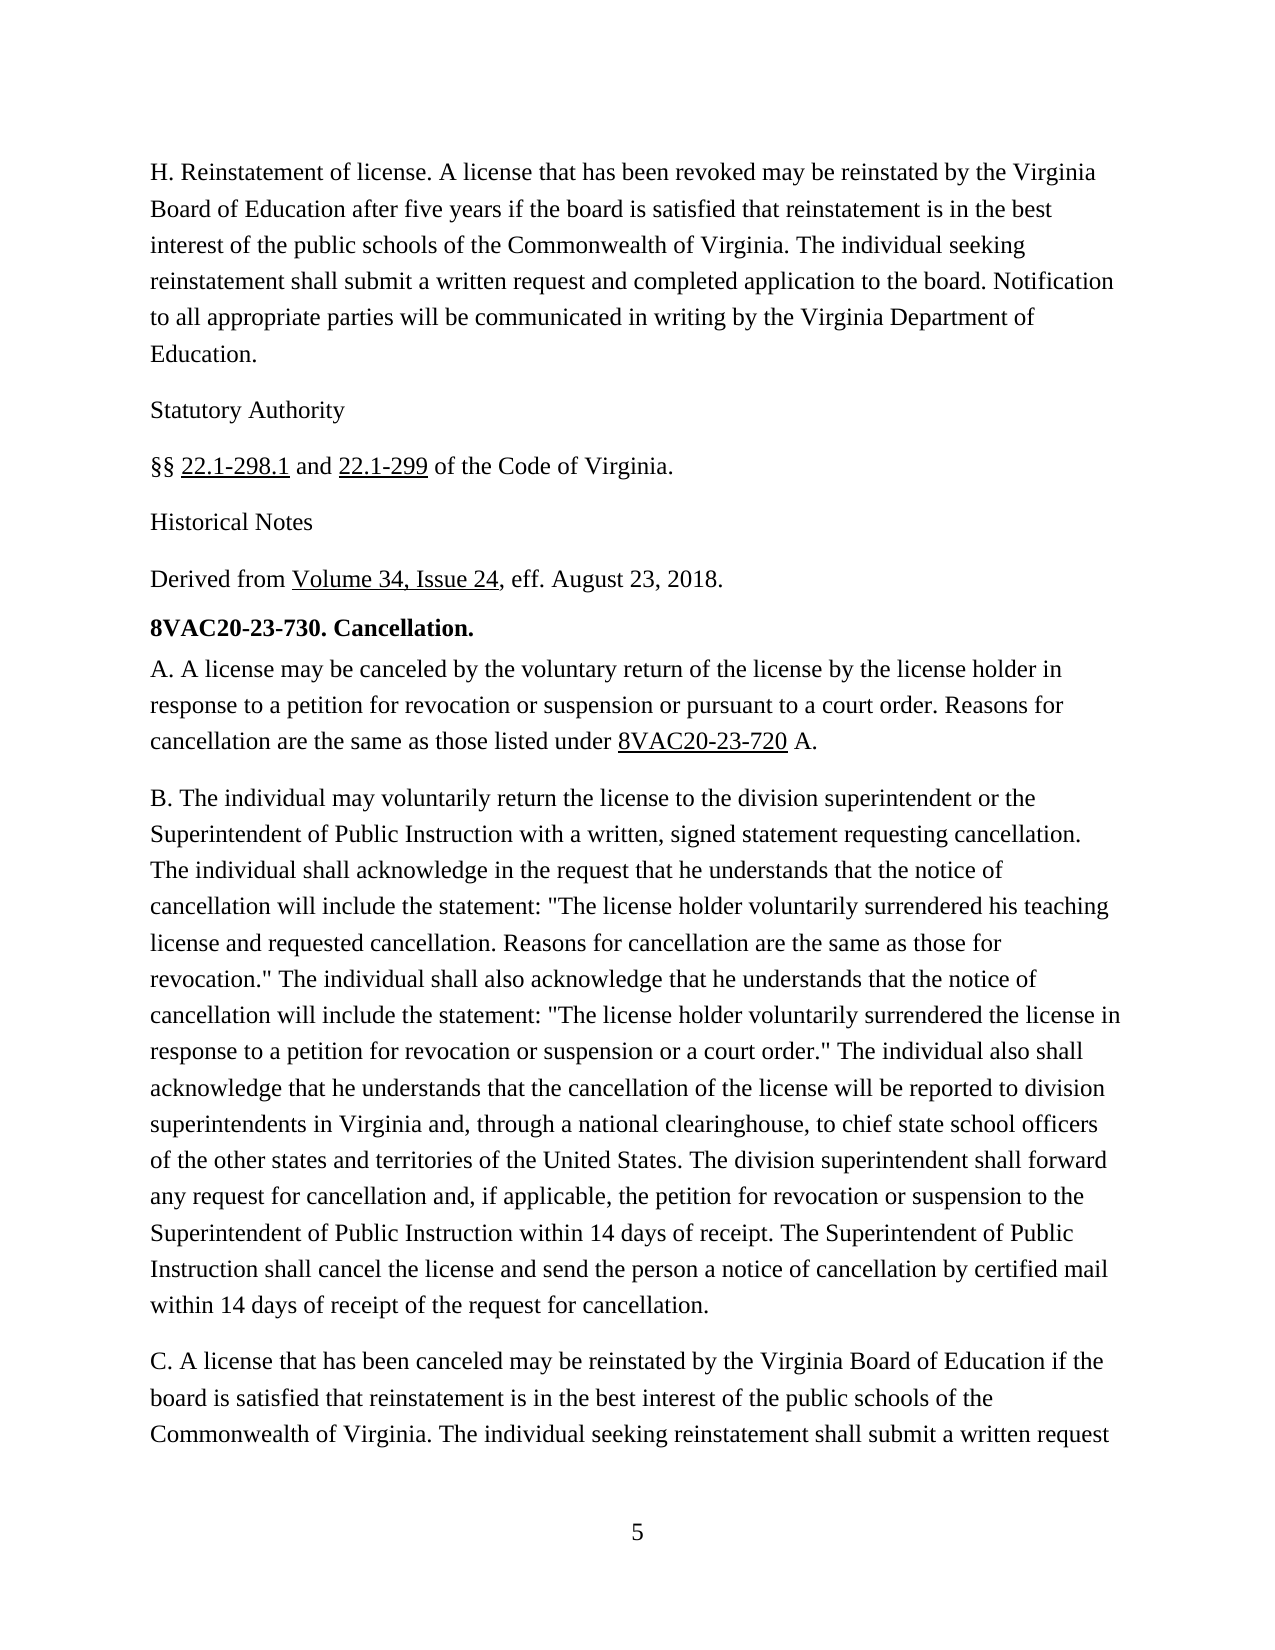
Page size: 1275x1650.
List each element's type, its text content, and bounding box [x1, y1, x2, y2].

subtitle 8VAC20-23-730. Cancellation. [150, 613, 1125, 642]
text H. Reinstatement of license. A license that has been revoked may be reinstated by the Virginia Board of Education after five years if the board is satisfied that reinstatement is in the best interest of the public schools of the Commonwealth of Virginia. The individual seeking reinstatement shall submit a written request and completed application to the board. Notification to all appropriate parties will be communicated in writing by the Virginia Department of Education. [150, 150, 1125, 367]
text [150, 1339, 1125, 1448]
text §§ 22.1-298.1 and 22.1-299 of the Code of Virginia. [150, 444, 1125, 480]
text Derived from Volume 34, Issue 24, eff. August 23, 2018. [150, 556, 1125, 592]
text B. The individual may voluntarily return the license to the division superintendent or the Superintendent of Public Instruction with a written, signed statement requesting cancellation. The individual shall acknowledge in the request that he understands that the notice of cancellation will include the statement: "The license holder voluntarily surrendered his teaching license and requested cancellation. Reasons for cancellation are the same as those for revocation." The individual shall also acknowledge that he understands that the notice of cancellation will include the statement: "The license holder voluntarily surrendered the license in response to a petition for revocation or suspension or a court order." The individual also shall acknowledge that he understands that the cancellation of the license will be reported to division superintendents in Virginia and, through a national clearinghouse, to chief state school officers of the other states and territories of the United States. The division superintendent shall forward any request for cancellation and, if applicable, the petition for revocation or suspension to the Superintendent of Public Instruction within 14 days of receipt. The Superintendent of Public Instruction shall cancel the license and send the person a notice of cancellation by certified mail within 14 days of receipt of the request for cancellation. [150, 775, 1125, 1319]
text Historical Notes [150, 500, 1125, 536]
text A. A license may be canceled by the voluntary return of the license by the license holder in response to a petition for revocation or suspension or pursuant to a court order. Reasons for cancellation are the same as those listed under 8VAC20-23-720 A. [150, 646, 1125, 755]
text Statutory Authority [150, 387, 1125, 424]
